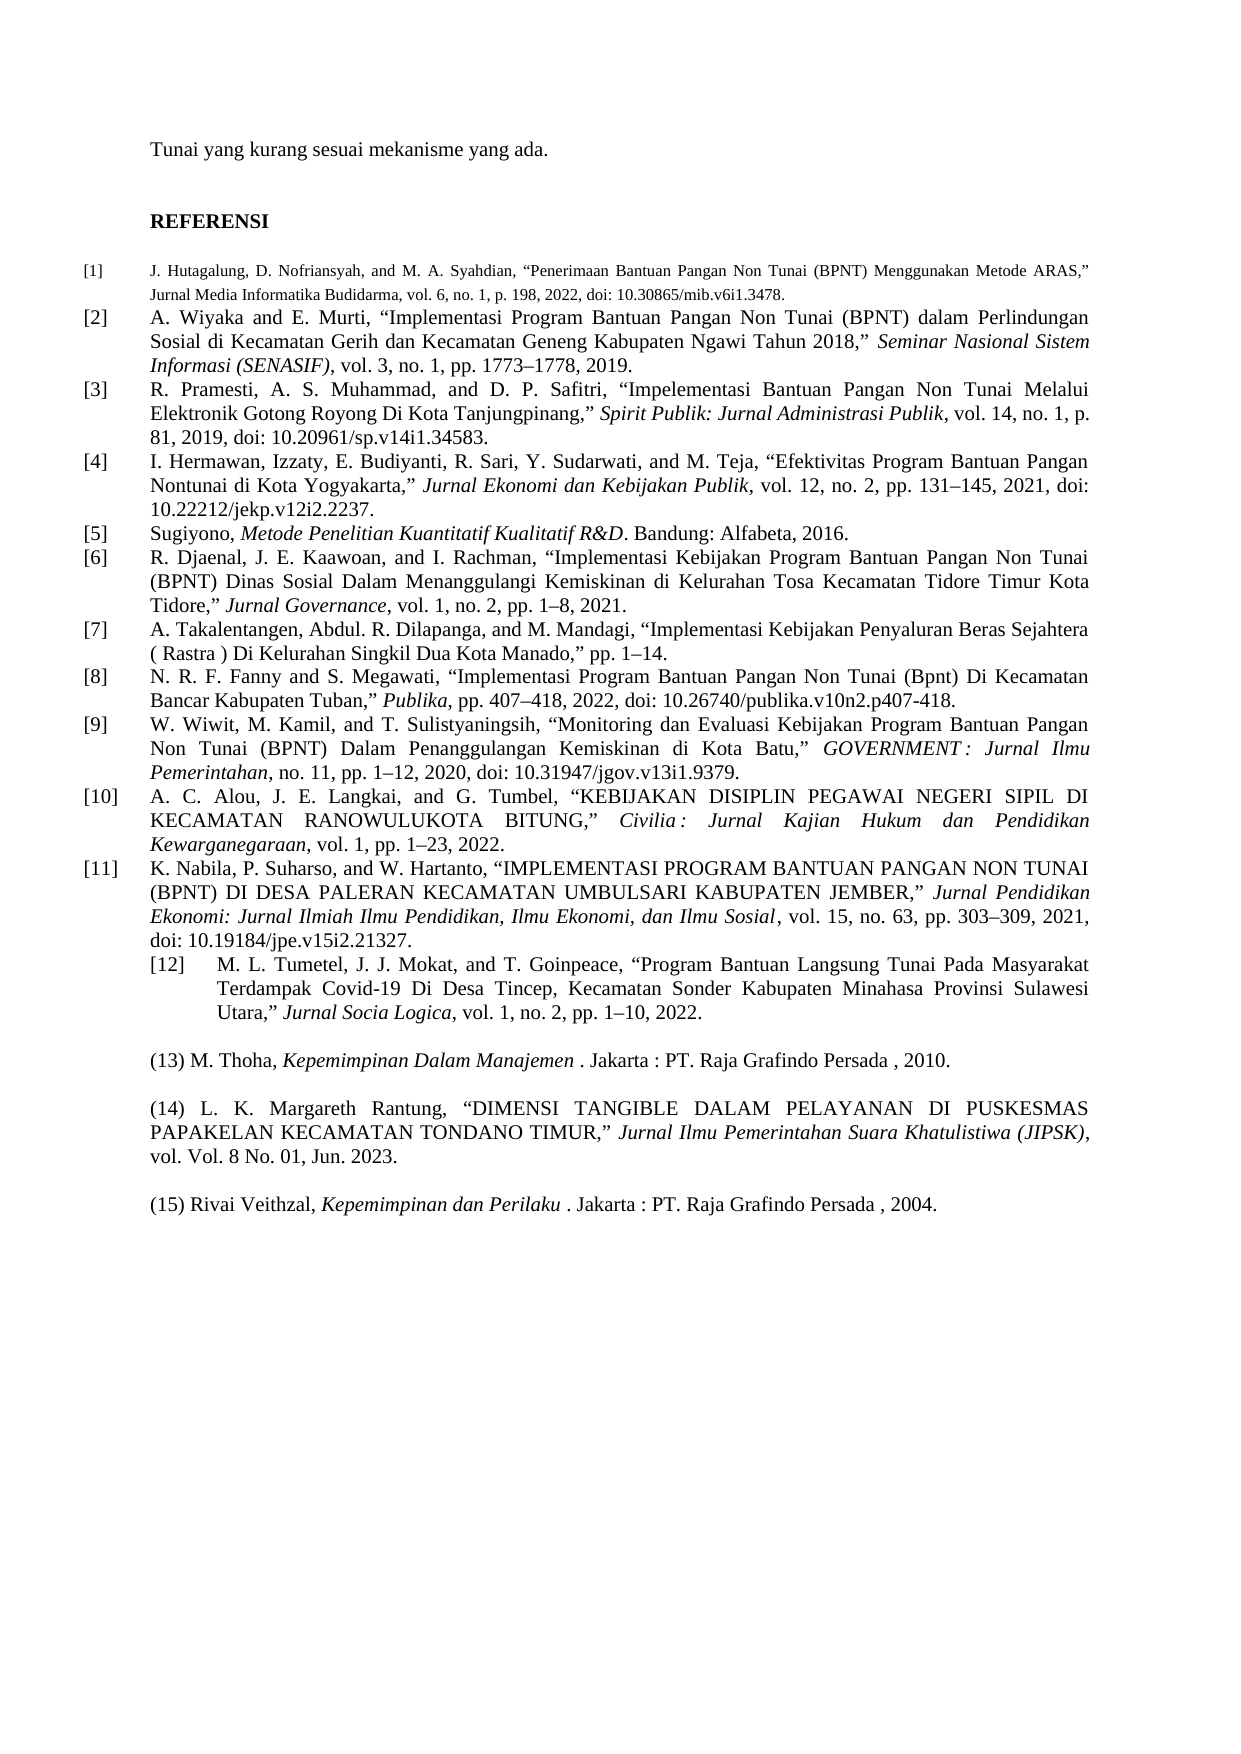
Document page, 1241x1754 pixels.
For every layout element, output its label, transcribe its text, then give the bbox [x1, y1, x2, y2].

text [150, 137, 1090, 161]
text (15) Rivai Veithzal, Kepemimpinan dan Perilaku . Jakarta : PT. Raja Grafindo Persada , 2004. [150, 1192, 1090, 1216]
text (13) M. Thoha, Kepemimpinan Dalam Manajemen . Jakarta : PT. Raja Grafindo Persada , 2010. [150, 1048, 1090, 1072]
text REFERENSI [150, 209, 1090, 233]
text (14) L. K. Margareth Rantung, “DIMENSI TANGIBLE DALAM PELAYANAN DI PUSKESMAS PAPAKELAN KECAMATAN TONDANO TIMUR,” Jurnal Ilmu Pemerintahan Suara Khatulistiwa (JIPSK), vol. Vol. 8 No. 01, Jun. 2023. [150, 1096, 1090, 1168]
